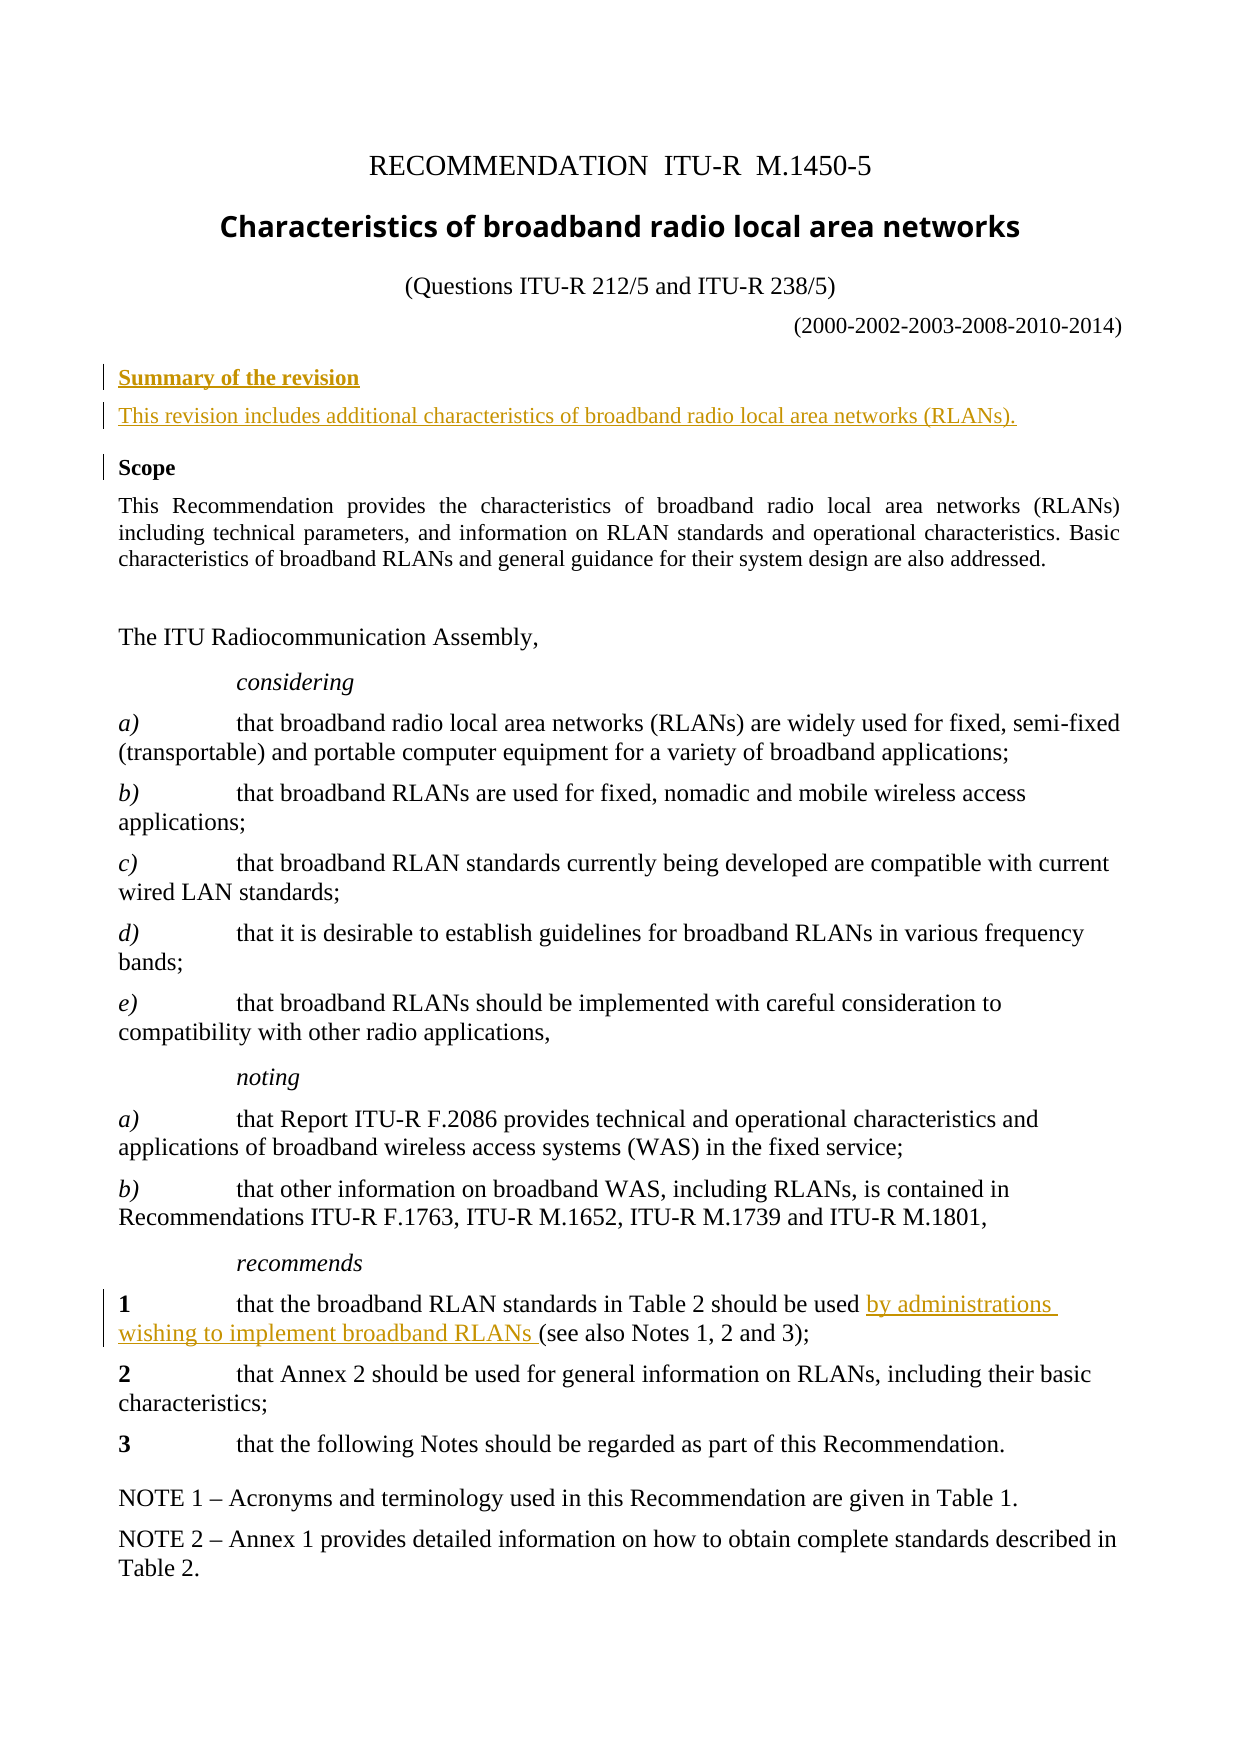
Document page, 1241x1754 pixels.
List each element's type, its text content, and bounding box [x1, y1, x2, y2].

text b) that broadband RLANs are used for fixed, nomadic and mobile wireless access applications; [118, 778, 1122, 836]
text (2000-2002-2003-2008-2010-2014) [118, 312, 1122, 338]
text (Questions ITU-R 212/5 and ITU-R 238/5) [118, 271, 1122, 300]
text NOTE 1 – Acronyms and terminology used in this Recommendation are given in Table 1. [118, 1483, 1122, 1512]
text NOTE 2 – Annex 1 provides detailed information on how to obtain complete standards described in Table 2. [118, 1524, 1122, 1582]
text a) that Report ITU-R F.2086 provides technical and operational characteristics and applications of broadband wireless access systems (WAS) in the fixed service; [118, 1104, 1122, 1161]
text b) that other information on broadband WAS, including RLANs, is contained in Recommendations ITU-R F.1763, ITU-R M.1652, ITU-R M.1739 and ITU-R M.1801, [118, 1174, 1122, 1231]
subtitle Scope [118, 454, 1122, 480]
text considering [236, 667, 1122, 696]
text c) that broadband RLAN standards currently being developed are compatible with current wired LAN standards; [118, 848, 1122, 906]
text a) that broadband radio local area networks (RLANs) are widely used for fixed, semi-fixed (transportable) and portable computer equipment for a variety of broadband applications; [118, 708, 1122, 766]
text recommends [236, 1248, 1122, 1277]
text noting [236, 1062, 1122, 1091]
text d) that it is desirable to establish guidelines for broadband RLANs in various frequency bands; [118, 918, 1122, 976]
title Characteristics of broadband radio local area networks [118, 206, 1122, 246]
text RECOMMENDATION ITU-R M.1450-5 [118, 148, 1122, 181]
text 3 that the following Notes should be regarded as part of this Recommendation. [118, 1429, 1122, 1458]
text 1 that the broadband RLAN standards in Table 2 should be used (see also Notes 1, 2 and 3); [118, 1289, 1122, 1347]
title The ITU Radiocommunication Assembly, [118, 622, 1122, 650]
text 2 that Annex 2 should be used for general information on RLANs, including their basic characteristics; [118, 1359, 1122, 1417]
text e) that broadband RLANs should be implemented with careful consideration to compatibility with other radio applications, [118, 988, 1122, 1046]
text This Recommendation provides the characteristics of broadband radio local area networks (RLANs) including technical parameters, and information on RLAN standards and operational characteristics. Basic characteristics of broadband RLANs and general guidance for their system design are also addressed. [118, 493, 1122, 572]
